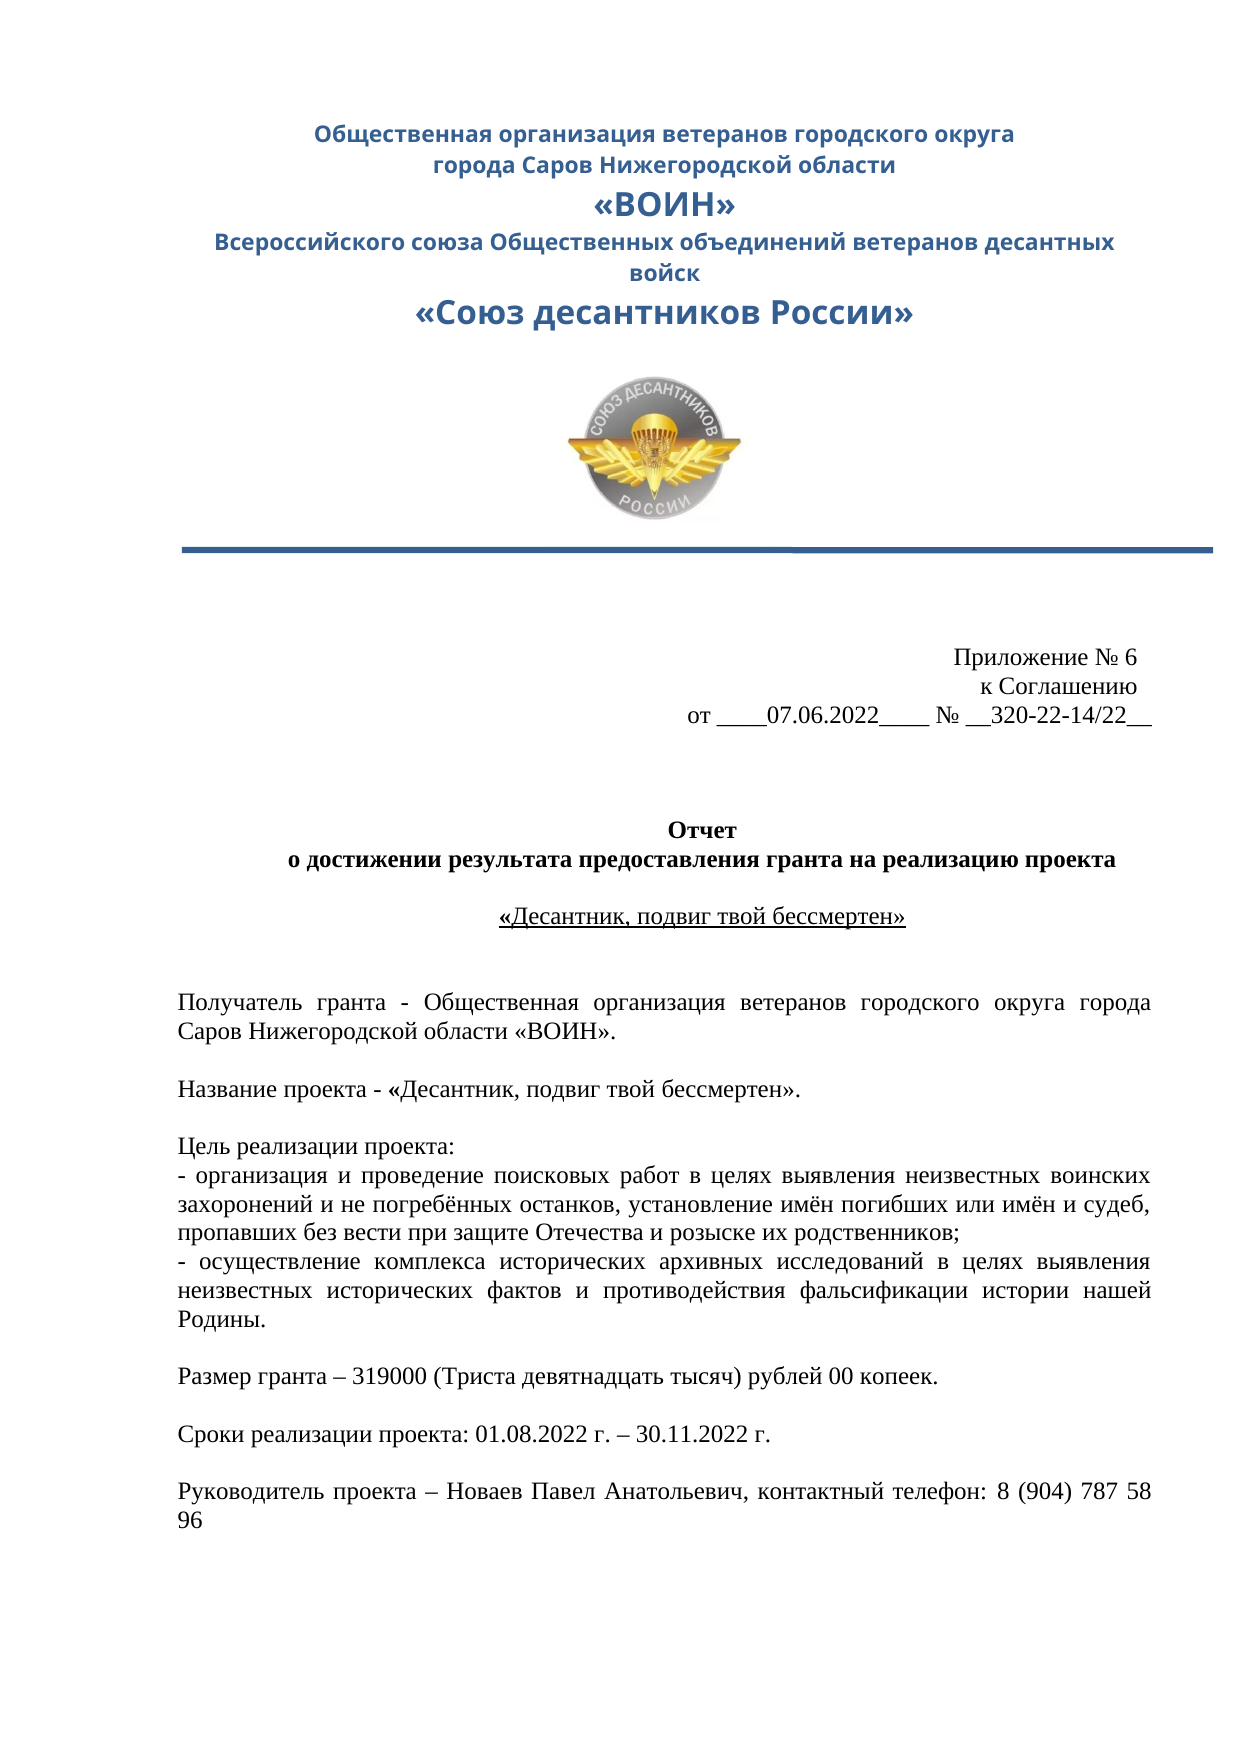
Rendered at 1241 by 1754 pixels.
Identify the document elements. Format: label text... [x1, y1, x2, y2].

text от ____07.06.2022____ № __320-22-14/22__ [177, 700, 1152, 729]
text Название проекта - «Десантник, подвиг твой бессмертен». [177, 1074, 1152, 1102]
text Сроки реализации проекта: 01.08.2022 г. – 30.11.2022 г. [177, 1419, 1152, 1447]
text - организация и проведение поисковых работ в целях выявления неизвестных воинских захоронений и не погребённых останков, установление имён погибших или имён и судеб, пропавших без вести при защите Отечества и розыске их родственников; [177, 1160, 1152, 1246]
picture [546, 333, 764, 546]
text к Соглашению [177, 671, 1137, 700]
text Руководитель проекта – Новаев Павел Анатольевич, контактный телефон: 8 (904) 787 58 96 [177, 1476, 1152, 1534]
text Общественная организация ветеранов городского округа [177, 118, 1152, 149]
text Получатель гранта - Общественная организация ветеранов городского округа города Саров Нижегородской области «ВОИН». [177, 987, 1152, 1045]
text Цель реализации проекта: [177, 1131, 1152, 1160]
text о достижении результата предоставления гранта на реализацию проекта [177, 844, 1152, 872]
text «ВОИН» [177, 181, 1152, 226]
text - осуществление комплекса исторических архивных исследований в целях выявления неизвестных исторических фактов и противодействия фальсификации истории нашей Родины. [177, 1246, 1152, 1332]
text Отчет [177, 815, 1152, 844]
text Размер гранта – 319000 (Триста девятнадцать тысяч) рублей 00 копеек. [177, 1361, 1152, 1390]
text города Саров Нижегородской области [177, 149, 1152, 181]
text «Союз десантников России» [177, 288, 1152, 334]
text «Десантник, подвиг твой бессмертен» [177, 901, 1152, 930]
text Индивидуальному предпринимателю [177, 334, 1152, 557]
text Всероссийского союза Общественных объединений ветеранов десантных войск [177, 226, 1152, 288]
text Приложение № 6 [177, 642, 1137, 671]
